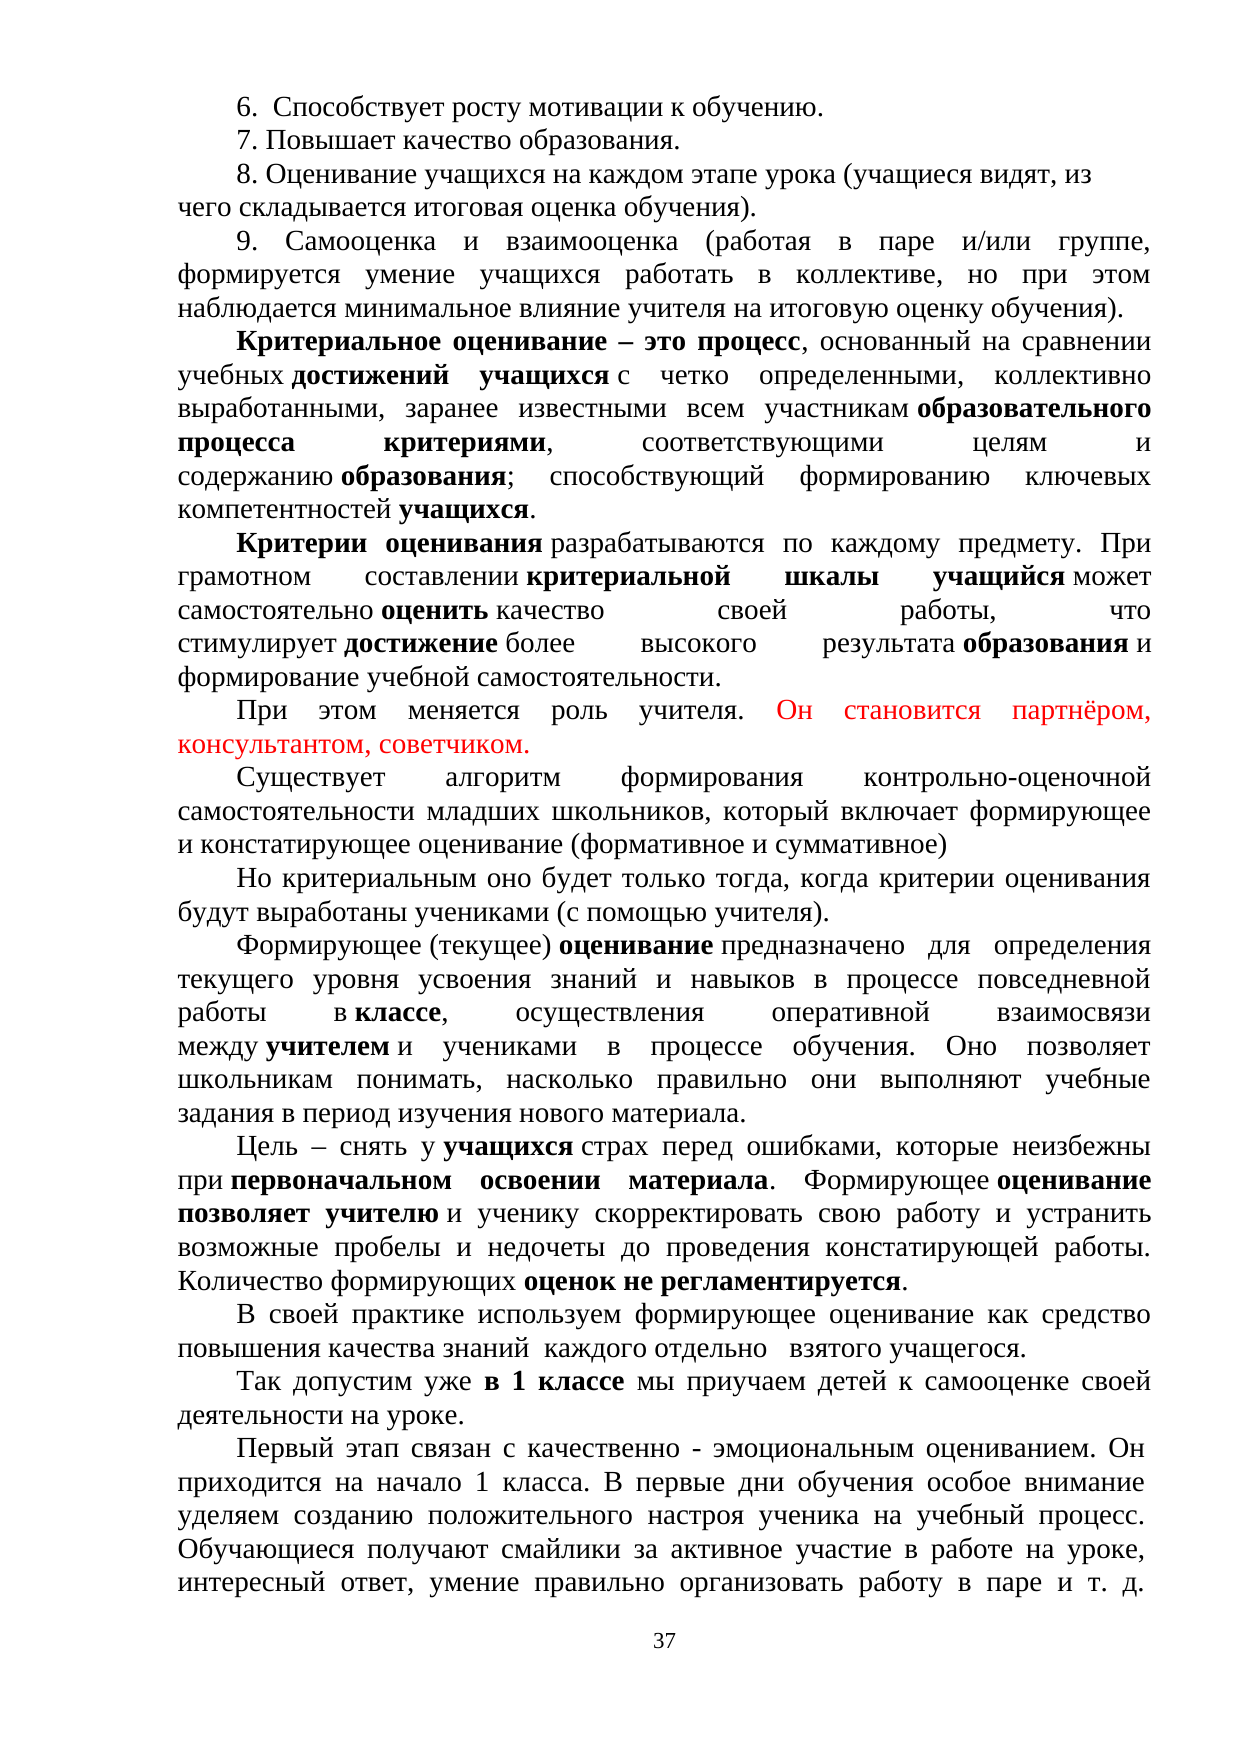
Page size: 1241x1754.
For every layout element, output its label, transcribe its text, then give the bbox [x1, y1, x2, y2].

text Цель – снять у учащихся страх перед ошибками, которые неизбежны при первоначальном освоении материала. Формирующее оценивание позволяет учителю и ученику скорректировать свою работу и устранить возможные пробелы и недочеты до проведения констатирующей работы. Количество формирующих оценок не регламентируется. [177, 1128, 1152, 1296]
text Существует алгоритм формирования контрольно-оценочной самостоятельности младших школьников, который включает формирующее и констатирующее оценивание (формативное и суммативное) [177, 759, 1152, 860]
text Критериальное оценивание – это процесс, основанный на сравнении учебных достижений учащихся с четко определенными, коллективно выработанными, заранее известными всем участникам образовательного процесса критериями, соответствующими целям и содержанию образования; способствующий формированию ключевых компетентностей учащихся. [177, 323, 1152, 525]
text Так допустим уже в 1 классе мы приучаем детей к самооценке своей деятельности на уроке. [177, 1363, 1152, 1430]
text Формирующее (текущее) оценивание предназначено для определения текущего уровня усвоения знаний и навыков в процессе повседневной работы в классе, осуществления оперативной взаимосвязи между учителем и учениками в процессе обучения. Оно позволяет школьникам понимать, насколько правильно они выполняют учебные задания в период изучения нового материала. [177, 927, 1152, 1128]
text 8. Оценивание учащихся на каждом этапе урока (учащиеся видят, из чего складывается итоговая оценка обучения). [177, 156, 1152, 223]
text Критерии оценивания разрабатываются по каждому предмету. При грамотном составлении критериальной шкалы учащийся может самостоятельно оценить качество своей работы, что стимулирует достижение более высокого результата образования и формирование учебной самостоятельности. [177, 525, 1152, 692]
text 6. Способствует росту мотивации к обучению. [177, 89, 1152, 122]
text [177, 1430, 1146, 1598]
text 7. Повышает качество образования. [177, 122, 1152, 156]
text Но критериальным оно будет только тогда, когда критерии оценивания будут выработаны учениками (с помощью учителя). [177, 860, 1152, 927]
text В своей практике используем формирующее оценивание как средство повышения качества знаний каждого отдельно взятого учащегося. [177, 1296, 1152, 1363]
text При этом меняется роль учителя. Он становится партнёром, консультантом, советчиком. [177, 692, 1152, 759]
text 9. Самооценка и взаимооценка (работая в паре и/или группе, формируется умение учащихся работать в коллективе, но при этом наблюдается минимальное влияние учителя на итоговую оценку обучения). [177, 223, 1152, 323]
